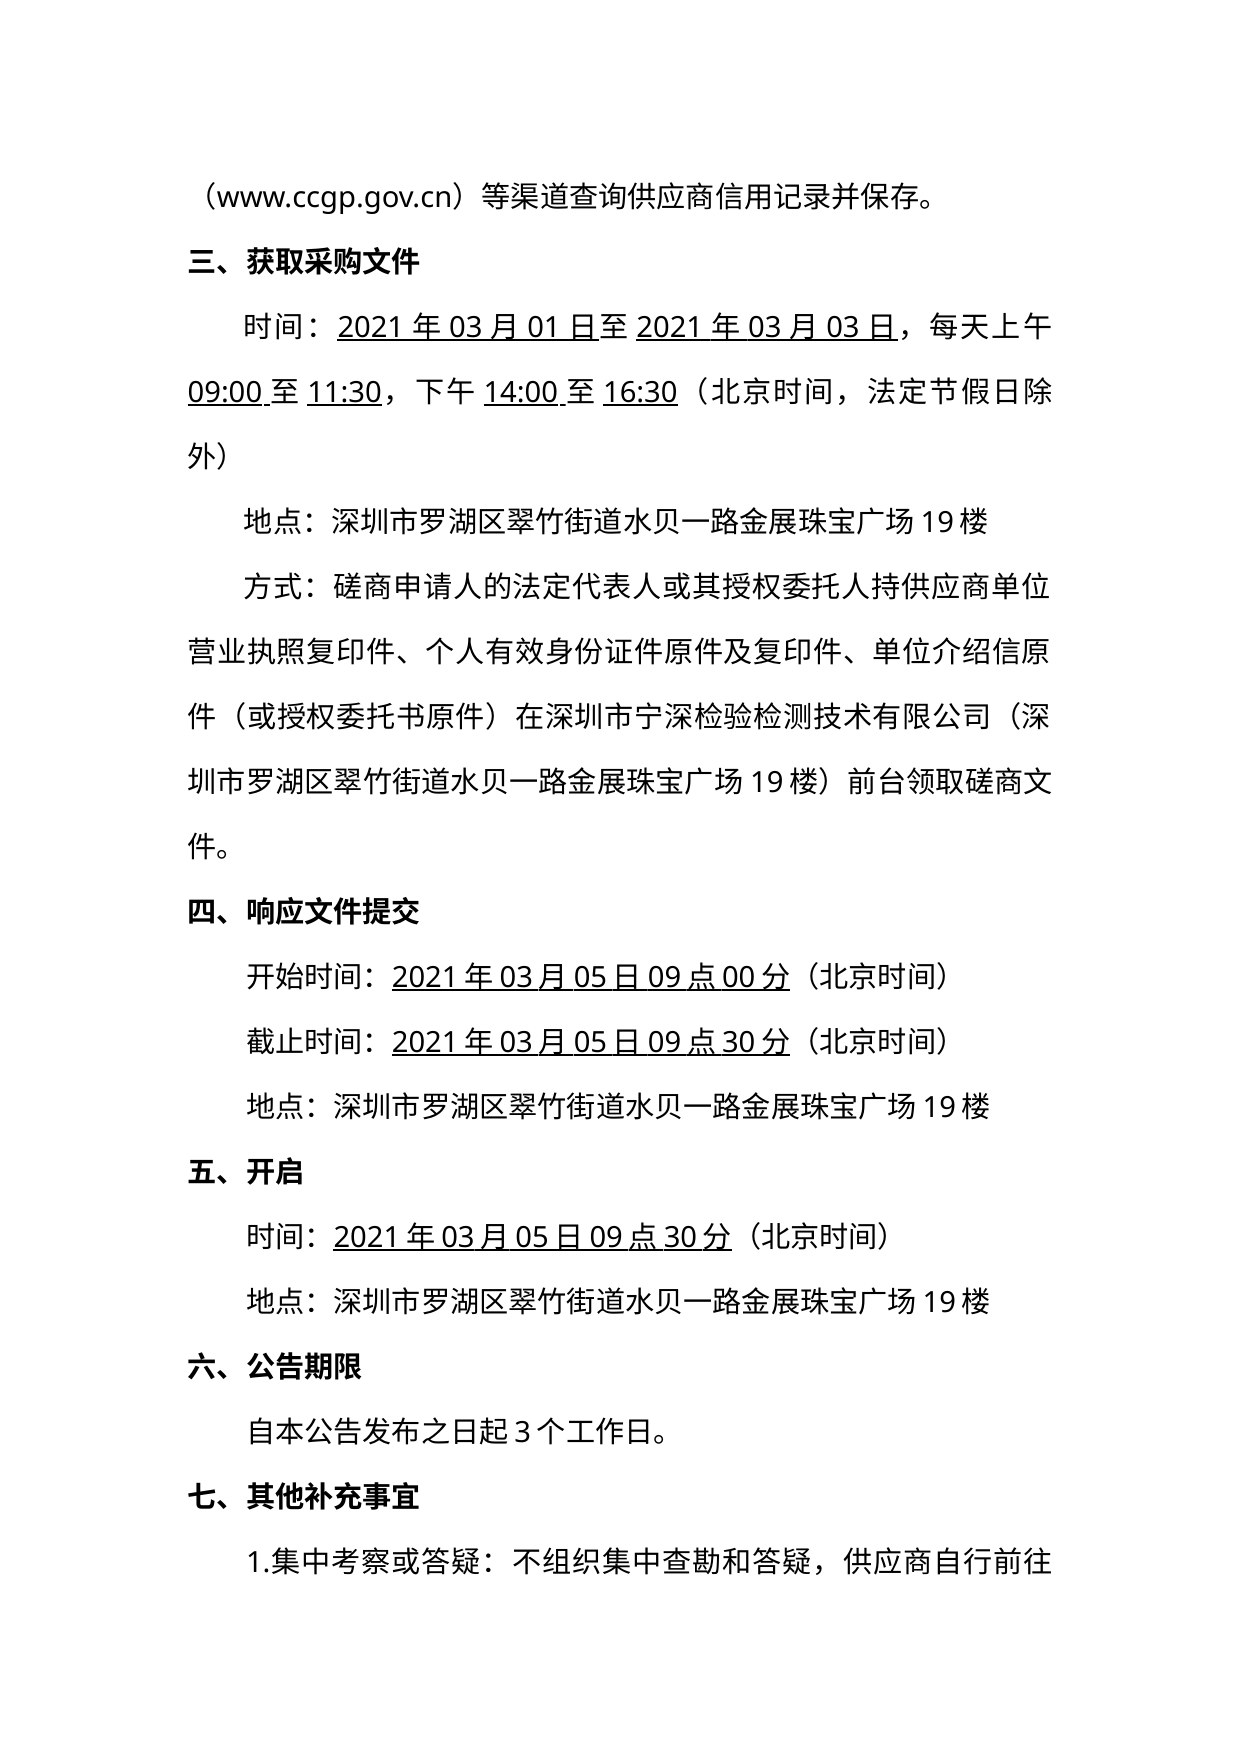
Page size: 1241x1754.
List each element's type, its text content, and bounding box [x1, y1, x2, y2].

text 时间：2021年03月05日09点30分（北京时间） [187, 1202, 1053, 1267]
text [187, 162, 1053, 227]
text 地点：深圳市罗湖区翠竹街道水贝一路金展珠宝广场19楼 [187, 487, 1053, 552]
text 七、其他补充事宜 [187, 1462, 1053, 1527]
text 六、公告期限 [187, 1332, 1053, 1397]
text 方式：磋商申请人的法定代表人或其授权委托人持供应商单位营业执照复印件、个人有效身份证件原件及复印件、单位介绍信原件（或授权委托书原件）在深圳市宁深检验检测技术有限公司（深圳市罗湖区翠竹街道水贝一路金展珠宝广场19楼）前台领取磋商文件。 [187, 552, 1053, 877]
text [187, 1527, 1053, 1592]
text 时间：2021年03月01日至2021年03月03日，每天上午09:00至11:30，下午14:00至16:30（北京时间，法定节假日除外） [187, 292, 1053, 487]
text 截止时间：2021年03月05日09点30分（北京时间） [187, 1007, 1053, 1072]
text 地点：深圳市罗湖区翠竹街道水贝一路金展珠宝广场19楼 [187, 1267, 1053, 1332]
text 五、开启 [187, 1137, 1053, 1202]
text 地点：深圳市罗湖区翠竹街道水贝一路金展珠宝广场19楼 [187, 1072, 1053, 1137]
text 四、响应文件提交 [187, 877, 1053, 942]
text 三、获取采购文件 [187, 227, 1053, 292]
text 自本公告发布之日起3个工作日。 [187, 1397, 1053, 1462]
text 开始时间：2021年03月05日09点00分（北京时间） [187, 942, 1053, 1007]
